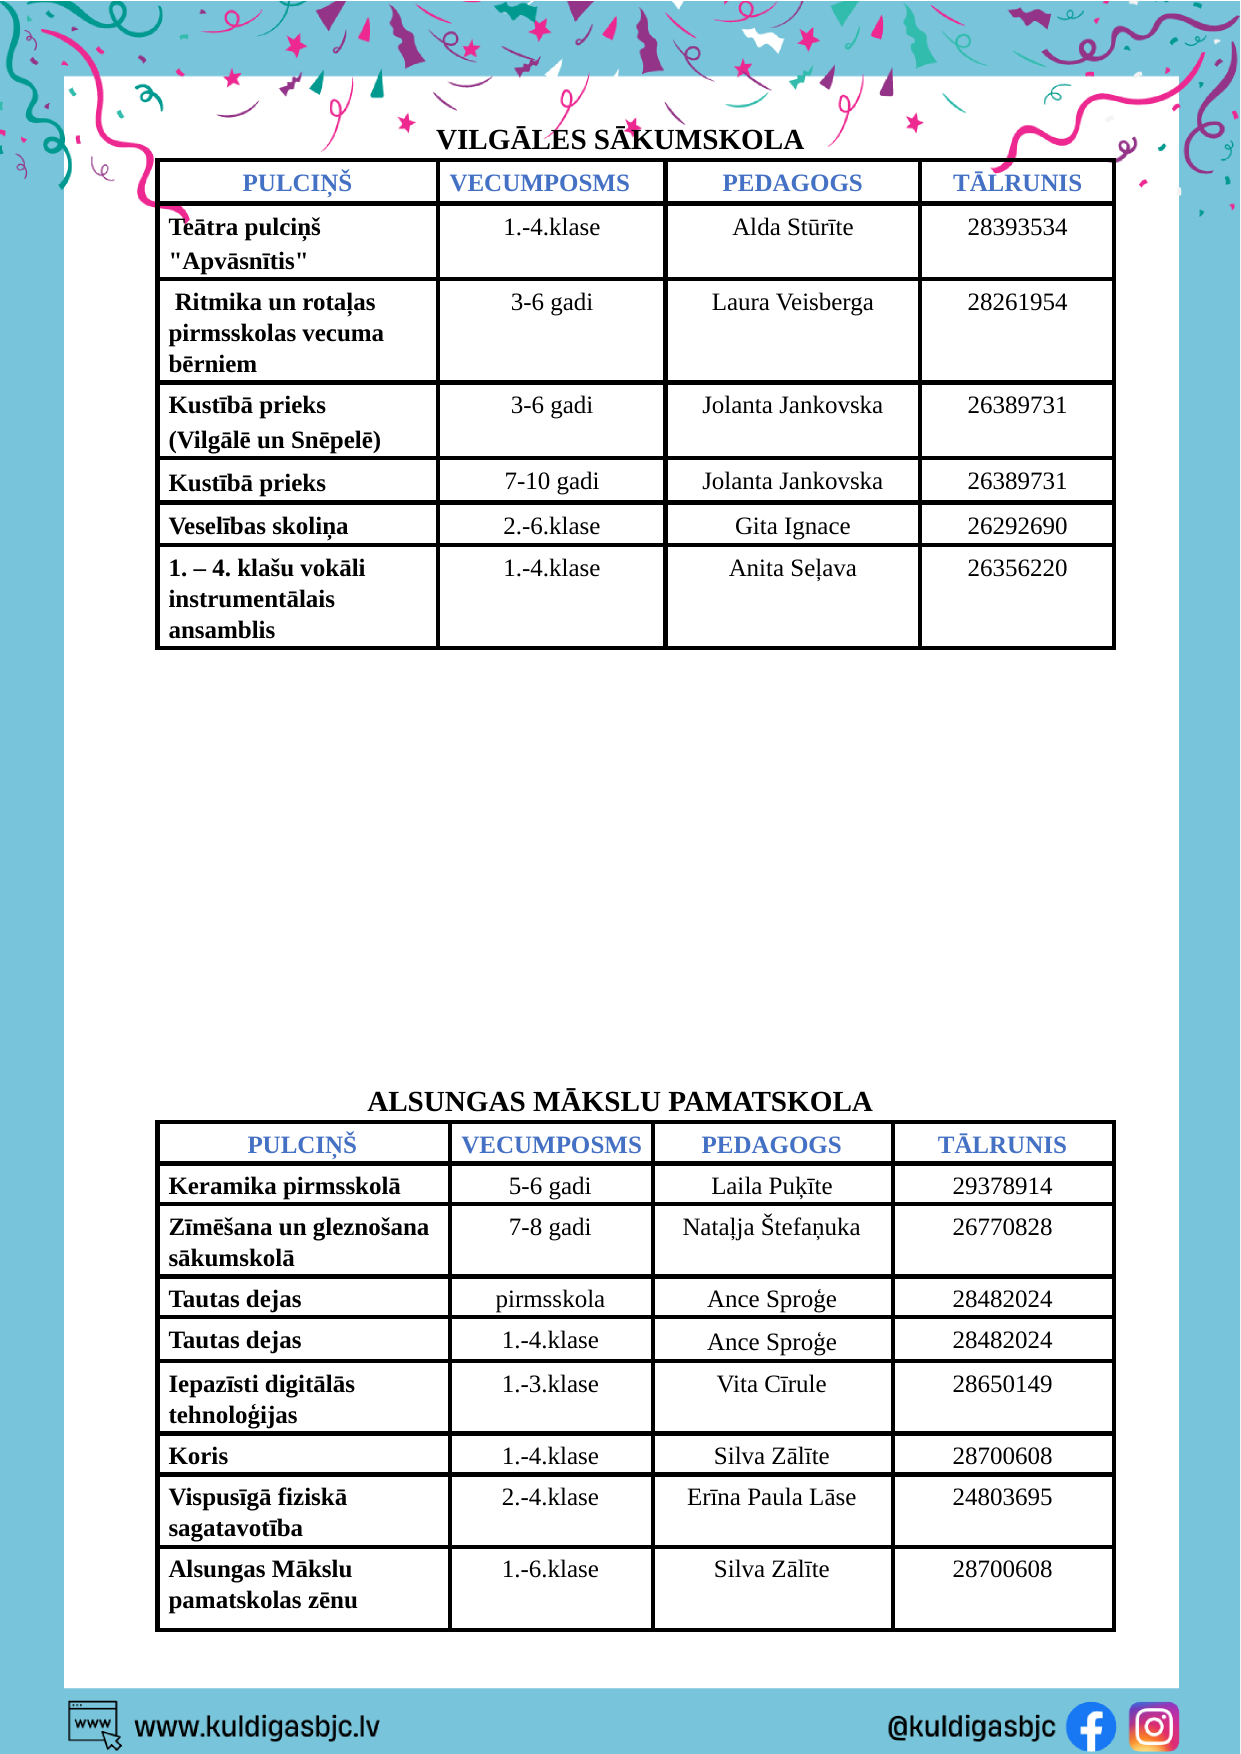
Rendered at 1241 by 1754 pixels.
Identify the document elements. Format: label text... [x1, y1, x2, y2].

table_cell 3-6 gadi [440, 281, 663, 380]
table_cell Jolanta Jankovska [668, 385, 918, 456]
table_header PULCIŅŠ [160, 1124, 448, 1161]
table_cell Koris [160, 1436, 448, 1472]
table_cell 1.-4.klase [452, 1436, 651, 1472]
table_cell 1.-4.klase [440, 206, 663, 277]
table_header TĀLRUNIS [895, 1124, 1112, 1161]
table_cell Veselības skoliņa [160, 505, 436, 542]
table_cell Jolanta Jankovska [668, 460, 918, 500]
table_header VECUMPOSMS [452, 1124, 651, 1161]
table_cell 3-6 gadi [440, 385, 663, 456]
table_cell Anita Seļava [668, 547, 918, 646]
subtitle VILGĀLES SĀKUMSKOLA [0, 122, 1240, 155]
table_cell Ritmika un rotaļas pirmsskolas vecuma bērniem [160, 281, 436, 380]
table_cell Keramika pirmsskolā [160, 1166, 448, 1202]
table_cell 26770828 [895, 1206, 1112, 1274]
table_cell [160, 1549, 448, 1628]
table_cell Vita Cīrule [655, 1363, 891, 1431]
table_cell 1.-6.klase [452, 1549, 651, 1628]
table_cell 29378914 [895, 1166, 1112, 1202]
table_cell 5-6 gadi [452, 1166, 651, 1202]
table_cell 28261954 [922, 281, 1112, 380]
table_cell Gita Ignace [668, 505, 918, 542]
table_header PEDAGOGS [655, 1124, 891, 1161]
table_cell Laura Veisberga [668, 281, 918, 380]
table_cell 26389731 [922, 385, 1112, 456]
table_cell 28482024 [895, 1319, 1112, 1359]
table_cell 2.-6.klase [440, 505, 663, 542]
table_cell 28393534 [922, 206, 1112, 277]
table_cell Alda Stūrīte [668, 206, 918, 277]
table_cell Tautas dejas [160, 1279, 448, 1315]
table_cell 26356220 [922, 547, 1112, 646]
table_cell 28650149 [895, 1363, 1112, 1431]
table_cell Teātra pulciņš "Apvāsnītis" [160, 206, 436, 277]
table_cell 1. – 4. klašu vokāli instrumentālais ansamblis [160, 547, 436, 646]
table_cell 28700608 [895, 1436, 1112, 1472]
table_cell Tautas dejas [160, 1319, 448, 1359]
picture [0, 0, 1241, 1754]
table_cell Silva Zālīte [655, 1436, 891, 1472]
table_cell 26292690 [922, 505, 1112, 542]
table_cell 24803695 [895, 1477, 1112, 1544]
table_cell Ance Sproģe [655, 1319, 891, 1359]
table_cell 26389731 [922, 460, 1112, 500]
table_cell Kustībā prieks [160, 460, 436, 500]
table_cell 2.-4.klase [452, 1477, 651, 1544]
table_cell 1.-4.klase [452, 1319, 651, 1359]
table_cell Kustībā prieks (Vilgālē un Snēpelē) [160, 385, 436, 456]
table_cell Ance Sproģe [655, 1279, 891, 1315]
table_header VECUMPOSMS [440, 162, 663, 201]
table_cell Zīmēšana un gleznošana sākumskolā [160, 1206, 448, 1274]
table_cell Iepazīsti digitālās tehnoloģijas [160, 1363, 448, 1431]
table_cell Laila Puķīte [655, 1166, 891, 1202]
table_cell 7-8 gadi [452, 1206, 651, 1274]
table_cell Vispusīgā fiziskā sagatavotība [160, 1477, 448, 1544]
table_header PEDAGOGS [668, 162, 918, 201]
table_cell 7-10 gadi [440, 460, 663, 500]
table_cell 28700608 [895, 1549, 1112, 1628]
table_cell Silva Zālīte [655, 1549, 891, 1628]
table_cell 28482024 [895, 1279, 1112, 1315]
table_header TĀLRUNIS [922, 162, 1112, 201]
table_cell Erīna Paula Lāse [655, 1477, 891, 1544]
table_cell Nataļja Štefaņuka [655, 1206, 891, 1274]
subtitle ALSUNGAS MĀKSLU PAMATSKOLA [0, 1084, 1240, 1117]
table_header PULCIŅŠ [160, 162, 436, 201]
table_cell 1.-3.klase [452, 1363, 651, 1431]
table_cell pirmsskola [452, 1279, 651, 1315]
table_cell 1.-4.klase [440, 547, 663, 646]
